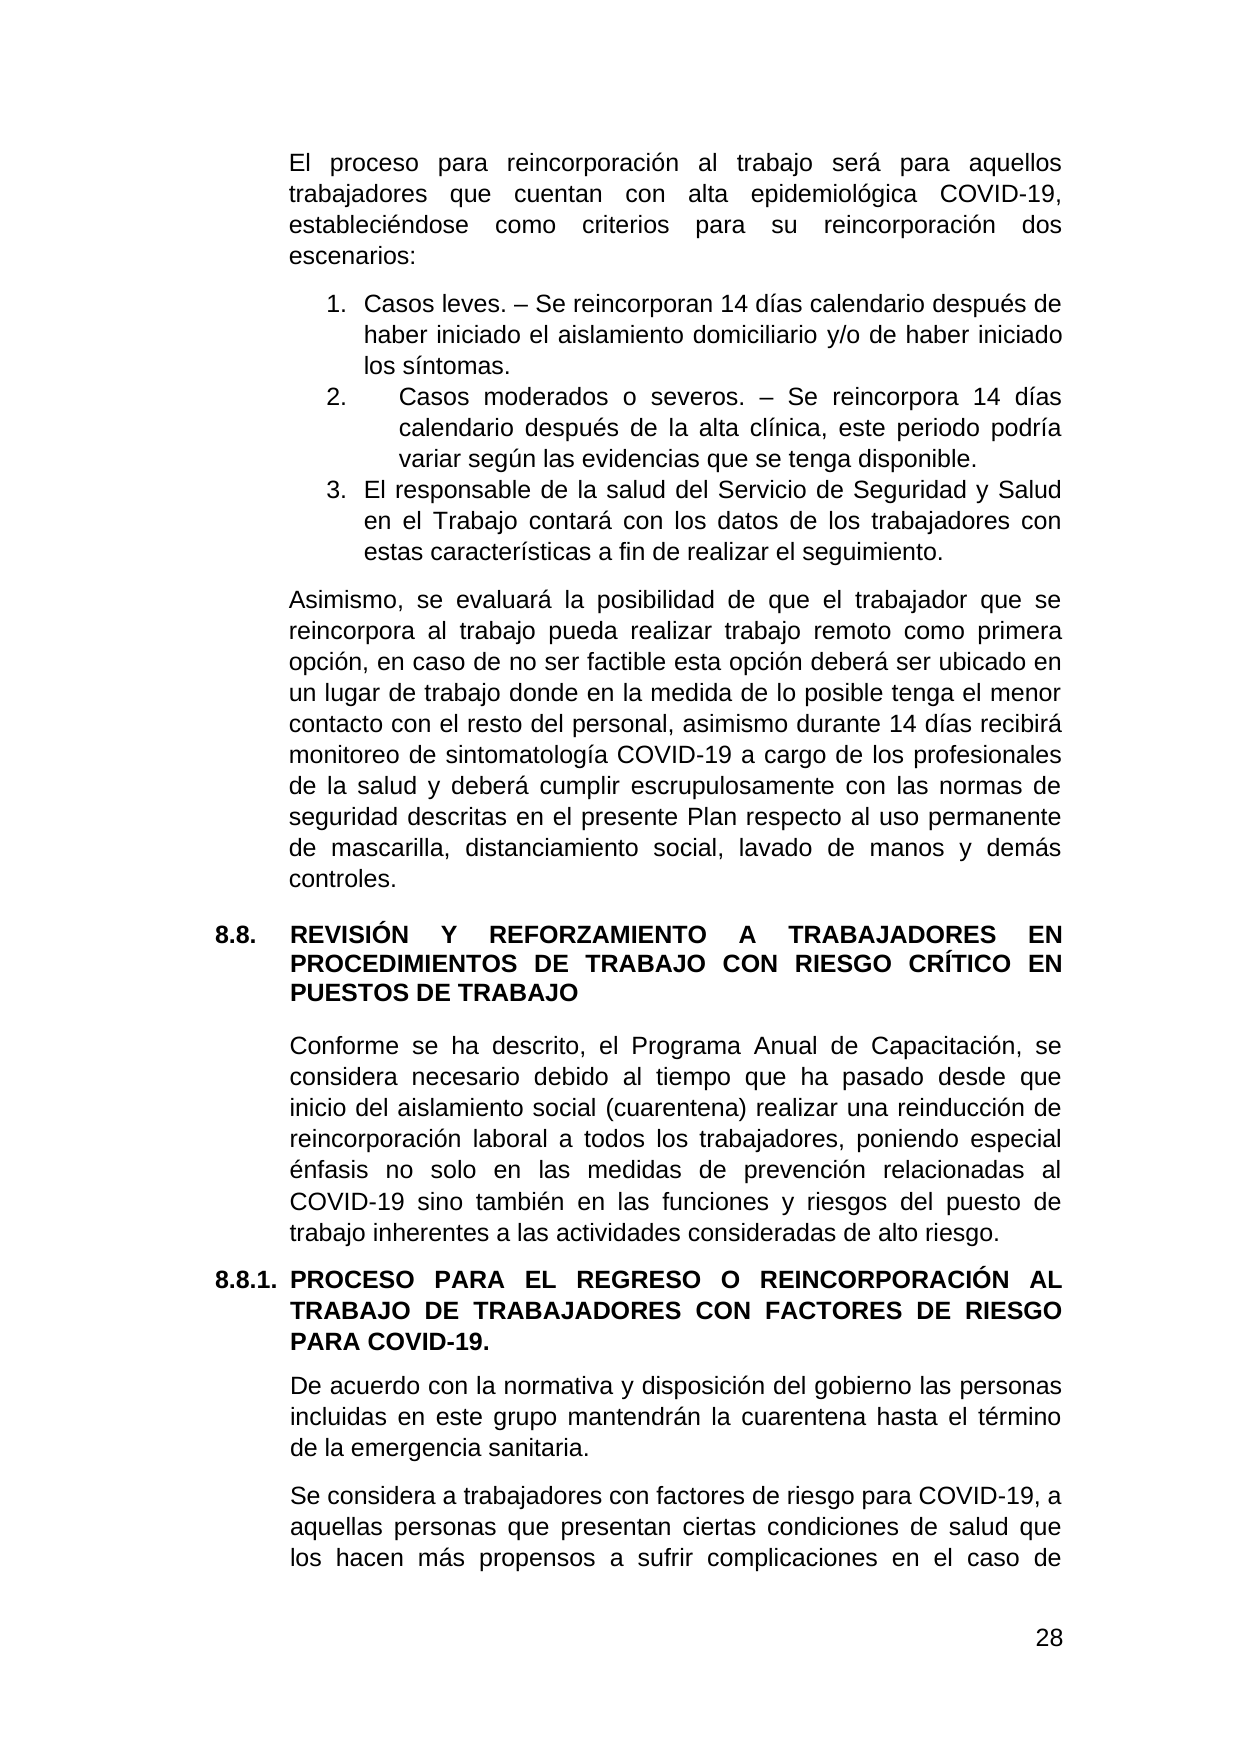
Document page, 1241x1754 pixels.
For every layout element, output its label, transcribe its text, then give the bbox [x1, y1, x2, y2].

text Conforme se ha descrito, el Programa Anual de Capacitación, se considera necesario debido al tiempo que ha pasado desde que inicio del aislamiento social (cuarentena) realizar una reinducción de reincorporación laboral a todos los trabajadores, poniendo especial énfasis no solo en las medidas de prevención relacionadas al COVID-19 sino también en las funciones y riesgos del puesto de trabajo inherentes a las actividades consideradas de alto riesgo. [289, 1031, 1063, 1246]
text De acuerdo con la normativa y disposición del gobierno las personas incluidas en este grupo mantendrán la cuarentena hasta el término de la emergencia sanitaria. [290, 1371, 1063, 1462]
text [290, 1481, 1063, 1571]
list Casos moderados o severos. – Se reincorpora 14 días calendario después de la alta clínica, este periodo podría variar según las evidencias que se tenga disponible. [326, 382, 1063, 472]
subtitle PROCESO PARA EL REGRESO O REINCORPORACIÓN AL TRABAJO DE TRABAJADORES CON FACTORES DE RIESGO PARA COVID-19. [215, 1265, 1063, 1356]
text Asimismo, se evaluará la posibilidad de que el trabajador que se reincorpora al trabajo pueda realizar trabajo remoto como primera opción, en caso de no ser factible esta opción deberá ser ubicado en un lugar de trabajo donde en la medida de lo posible tenga el menor contacto con el resto del personal, asimismo durante 14 días recibirá monitoreo de sintomatología COVID-19 a cargo de los profesionales de la salud y deberá cumplir escrupulosamente con las normas de seguridad descritas en el presente Plan respecto al uso permanente de mascarilla, distanciamiento social, lavado de manos y demás controles. [288, 584, 1063, 893]
list El responsable de la salud del Servicio de Seguridad y Salud en el Trabajo contará con los datos de los trabajadores con estas características a fin de realizar el seguimiento. [326, 475, 1063, 566]
text El proceso para reincorporación al trabajo será para aquellos trabajadores que cuentan con alta epidemiológica COVID-19, estableciéndose como criterios para su reincorporación dos escenarios: [288, 148, 1063, 269]
subtitle REVISIÓN Y REFORZAMIENTO A TRABAJADORES EN PROCEDIMIENTOS DE TRABAJO CON RIESGO CRÍTICO EN PUESTOS DE TRABAJO [215, 920, 1063, 1006]
list Casos leves. – Se reincorporan 14 días calendario después de haber iniciado el aislamiento domiciliario y/o de haber iniciado los síntomas. [326, 288, 1063, 379]
